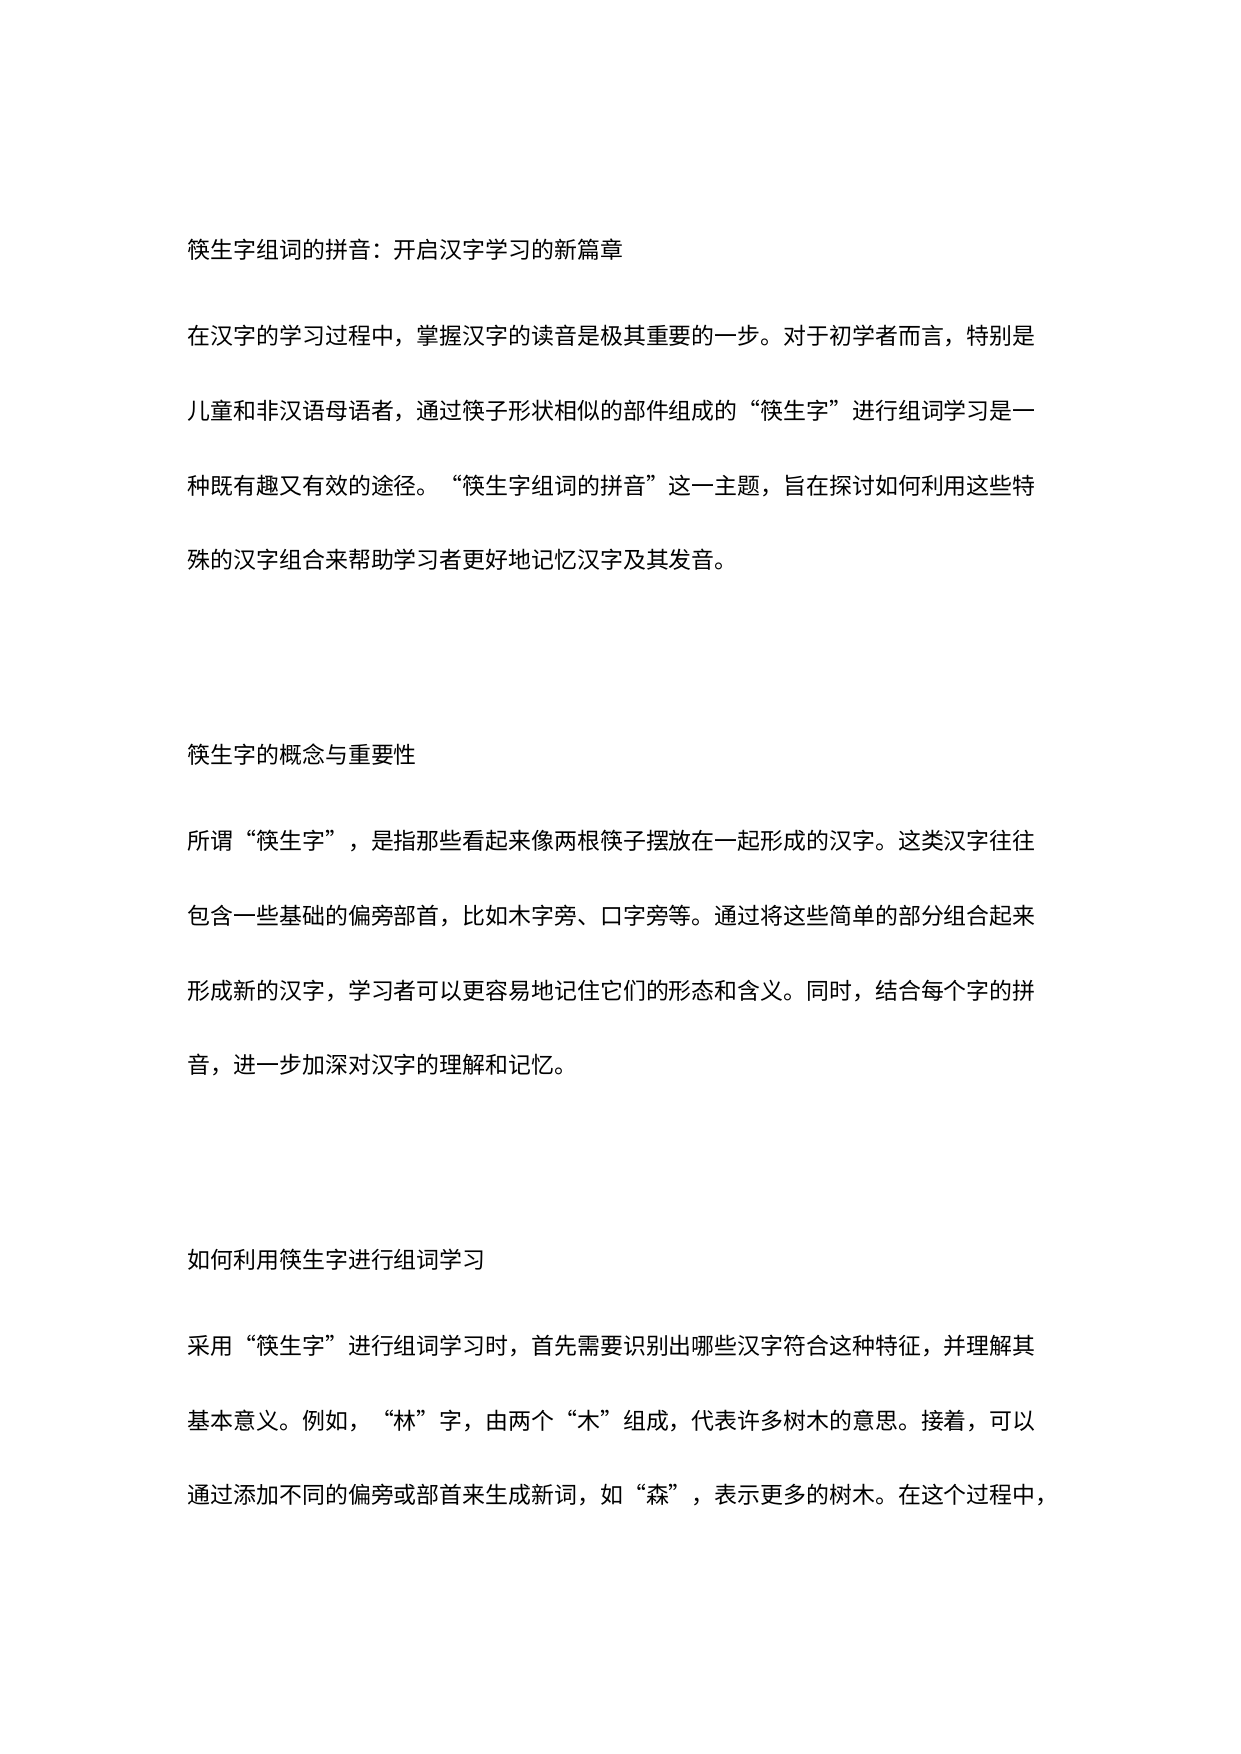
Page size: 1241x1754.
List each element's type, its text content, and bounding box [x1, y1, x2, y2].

text 筷生字的概念与重要性 [187, 721, 1053, 786]
text 如何利用筷生字进行组词学习 [187, 1226, 1053, 1291]
text 筷生字组词的拼音：开启汉字学习的新篇章 [187, 216, 1053, 281]
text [187, 1312, 1053, 1527]
text 所谓“筷生字”，是指那些看起来像两根筷子摆放在一起形成的汉字。这类汉字往往包含一些基础的偏旁部首，比如木字旁、口字旁等。通过将这些简单的部分组合起来形成新的汉字，学习者可以更容易地记住它们的形态和含义。同时，结合每个字的拼音，进一步加深对汉字的理解和记忆。 [187, 807, 1053, 1096]
text 在汉字的学习过程中，掌握汉字的读音是极其重要的一步。对于初学者而言，特别是儿童和非汉语母语者，通过筷子形状相似的部件组成的“筷生字”进行组词学习是一种既有趣又有效的途径。“筷生字组词的拼音”这一主题，旨在探讨如何利用这些特殊的汉字组合来帮助学习者更好地记忆汉字及其发音。 [187, 302, 1053, 591]
